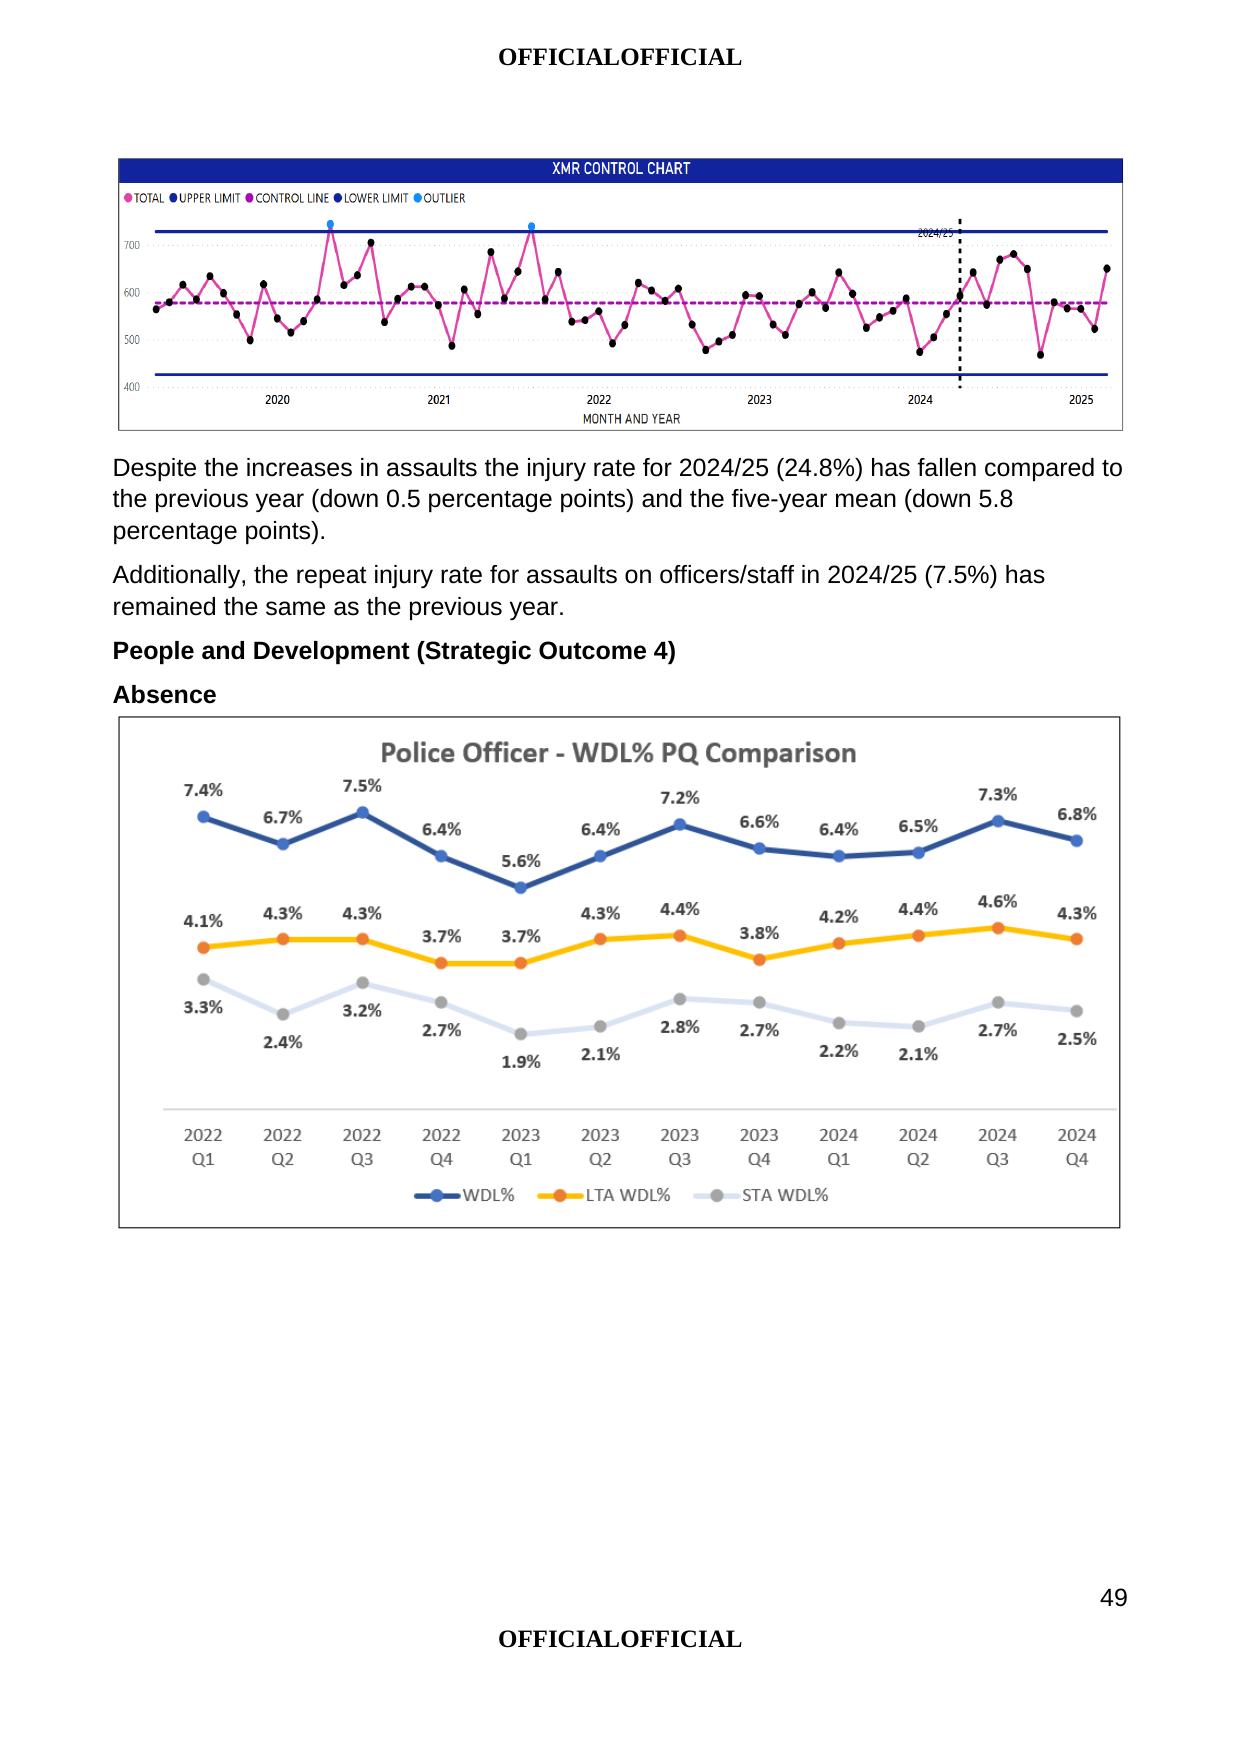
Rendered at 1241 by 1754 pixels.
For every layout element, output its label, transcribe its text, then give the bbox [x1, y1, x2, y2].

subtitle People and Development (Strategic Outcome 4) [112, 636, 1128, 664]
text Despite the increases in assaults the injury rate for 2024/25 (24.8%) has fallen compared to the previous year (down 0.5 percentage points) and the five-year mean (down 5.8 percentage points). [112, 453, 1128, 545]
picture [112, 150, 1128, 438]
subtitle Absence [112, 680, 1128, 711]
picture [112, 711, 1128, 1236]
text Additionally, the repeat injury rate for assaults on officers/staff in 2024/25 (7.5%) has remained the same as the previous year. [112, 560, 1128, 620]
